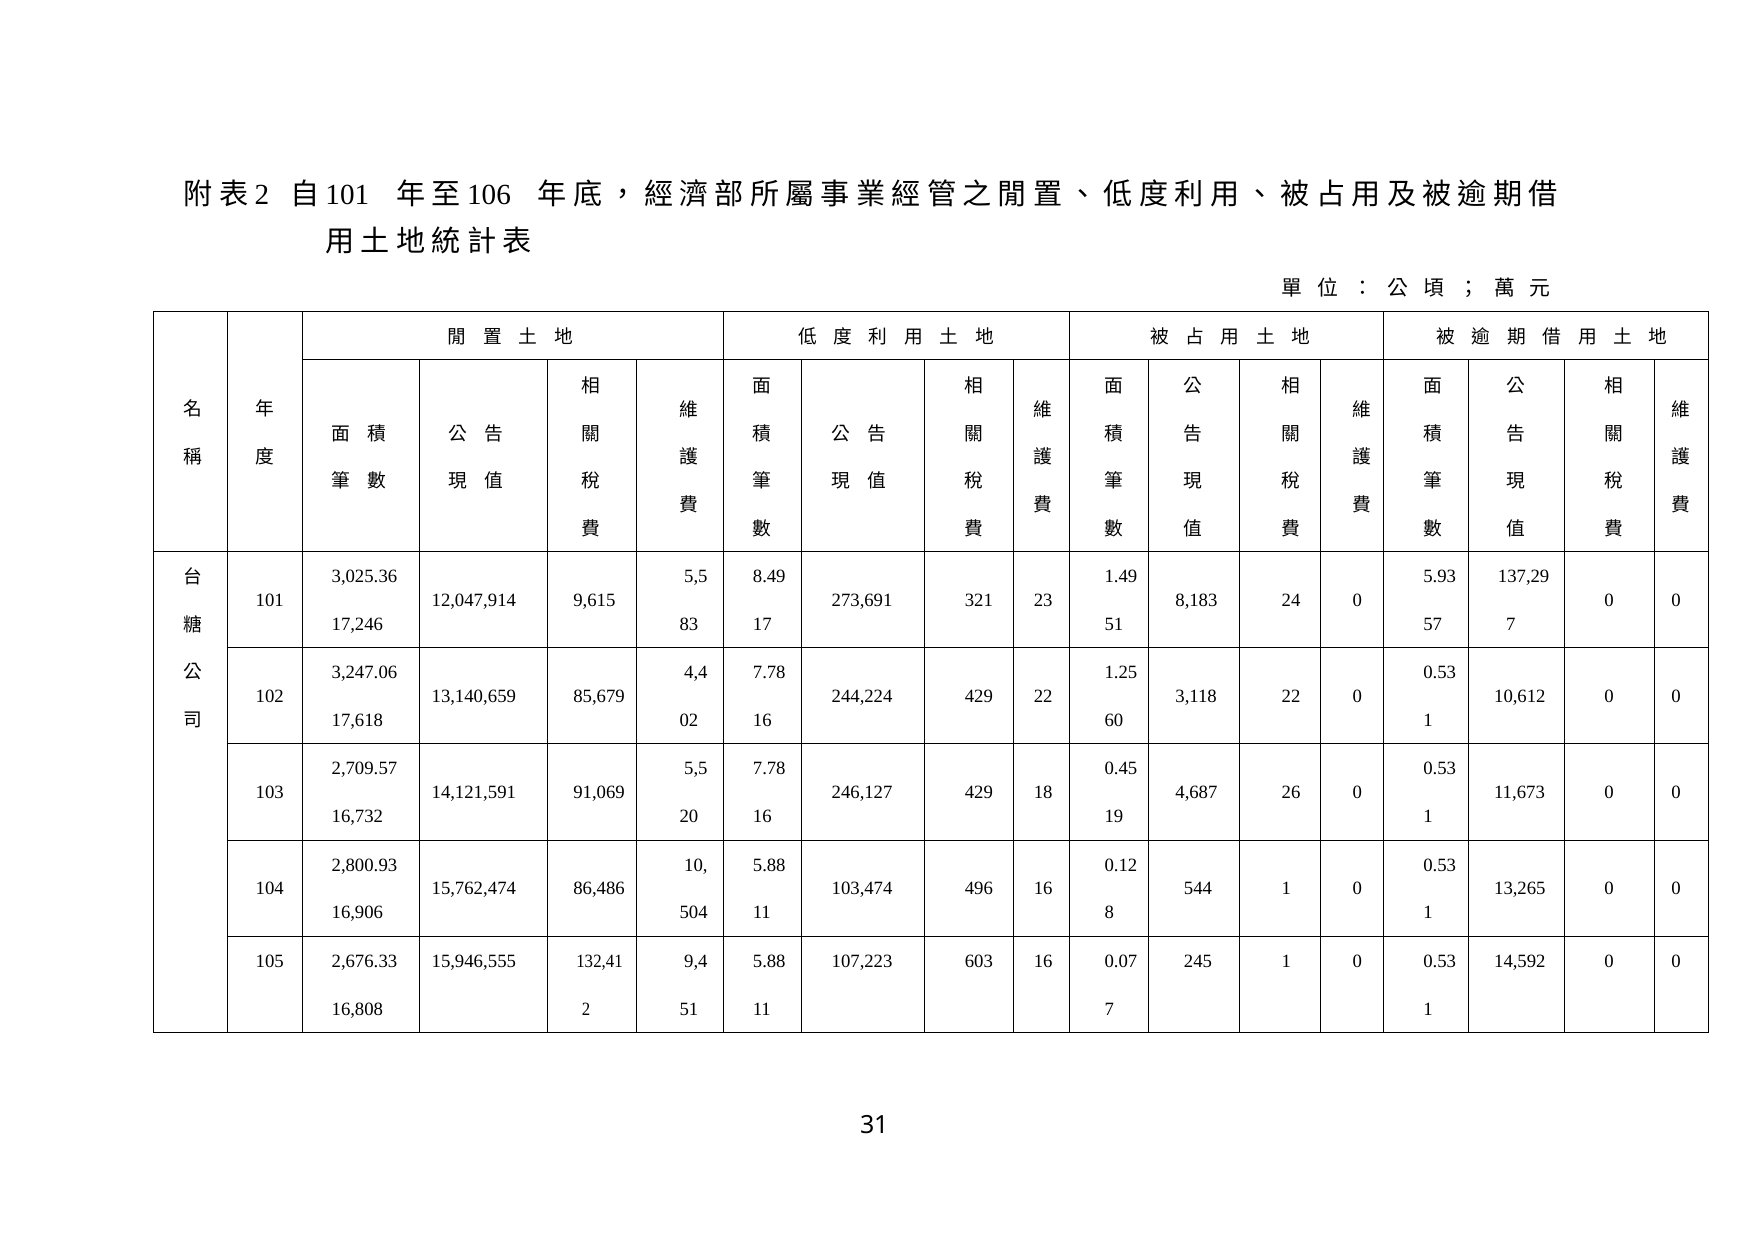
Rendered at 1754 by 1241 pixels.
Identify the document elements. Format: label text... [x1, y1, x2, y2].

table_cell 維護費 [637, 360, 723, 551]
table_header 名稱 [154, 312, 227, 551]
table_cell 22 [1014, 648, 1069, 743]
table_cell 429 [925, 744, 1013, 839]
table_header 低度利用土地 [724, 312, 1069, 359]
table_cell 0 [1655, 552, 1708, 647]
table_cell 91,069 [548, 744, 636, 839]
table_cell 12,047,914 [420, 552, 547, 647]
table_cell 7.78 16 [724, 744, 801, 839]
table_cell 維護費 [1655, 360, 1708, 551]
table_cell 0 [1655, 744, 1708, 839]
table_cell 9,451 [637, 937, 723, 1032]
table_cell 0 [1565, 744, 1654, 839]
table_header 被占用土地 [1070, 312, 1383, 359]
table_cell 0.53 1 [1384, 937, 1468, 1032]
table_cell 公告現值 [1469, 360, 1564, 551]
table_cell 246,127 [802, 744, 924, 839]
table_cell 245 [1149, 937, 1239, 1032]
table_cell 16 [1014, 841, 1069, 936]
table_cell 公告現值 [420, 360, 547, 551]
table_cell 4,402 [637, 648, 723, 743]
table_cell 101 [228, 552, 302, 647]
table_cell 相關 稅費 [925, 360, 1013, 551]
table_cell 0 [1321, 648, 1383, 743]
table_cell 面積 筆數 [724, 360, 801, 551]
table_cell 5,520 [637, 744, 723, 839]
table_cell 244,224 [802, 648, 924, 743]
table_cell 0 [1565, 552, 1654, 647]
table_cell 0.07 7 [1070, 937, 1148, 1032]
table_cell 137,297 [1469, 552, 1564, 647]
table_cell 5.93 57 [1384, 552, 1468, 647]
table_cell 0.53 1 [1384, 744, 1468, 839]
table_cell 相關 稅費 [548, 360, 636, 551]
table_cell 13,265 [1469, 841, 1564, 936]
table_cell 24 [1240, 552, 1320, 647]
table_cell 0 [1565, 841, 1654, 936]
table_cell 9,615 [548, 552, 636, 647]
text 附表2 自101年至106年底，經濟部所屬事業經管之閒置、低度利用、被占用及被逾期借用土地統計表 [183, 168, 1565, 263]
table_cell 13,140,659 [420, 648, 547, 743]
table_cell 103 [228, 744, 302, 839]
table_cell 132,412 [548, 937, 636, 1032]
table_cell 5.88 11 [724, 841, 801, 936]
table_cell 0 [1321, 841, 1383, 936]
table_cell 103,474 [802, 841, 924, 936]
table_cell 23 [1014, 552, 1069, 647]
table_cell 14,121,591 [420, 744, 547, 839]
table_cell 22 [1240, 648, 1320, 743]
table_cell 0 [1321, 552, 1383, 647]
table_cell 86,486 [548, 841, 636, 936]
table_cell 104 [228, 841, 302, 936]
table_cell 3,118 [1149, 648, 1239, 743]
table_cell 1.25 60 [1070, 648, 1148, 743]
table_cell 2,709.57 16,732 [303, 744, 419, 839]
table_cell 0 [1321, 937, 1383, 1032]
table_cell 面積 筆數 [1384, 360, 1468, 551]
table_cell 2,800.93 16,906 [303, 841, 419, 936]
table_cell 相關 稅費 [1565, 360, 1654, 551]
table_cell 0 [1321, 744, 1383, 839]
table_cell 15,762,474 [420, 841, 547, 936]
table_cell 維護費 [1321, 360, 1383, 551]
table_cell 維護費 [1014, 360, 1069, 551]
table_cell 16 [1014, 937, 1069, 1032]
table_cell 26 [1240, 744, 1320, 839]
table_cell 321 [925, 552, 1013, 647]
table_cell 4,687 [1149, 744, 1239, 839]
table_cell 0 [1655, 937, 1708, 1032]
table_cell 5,583 [637, 552, 723, 647]
table_cell 公告現值 [802, 360, 924, 551]
table_cell 0.12 8 [1070, 841, 1148, 936]
table_cell 10,612 [1469, 648, 1564, 743]
table_cell 14,592 [1469, 937, 1564, 1032]
table_cell 603 [925, 937, 1013, 1032]
table_cell 0.45 19 [1070, 744, 1148, 839]
table_cell 1.49 51 [1070, 552, 1148, 647]
table_cell 15,946,555 [420, 937, 547, 1032]
table_cell 10,504 [637, 841, 723, 936]
table_cell 18 [1014, 744, 1069, 839]
table_cell 102 [228, 648, 302, 743]
table_cell 1 [1240, 841, 1320, 936]
table_cell 5.88 11 [724, 937, 801, 1032]
table_cell 107,223 [802, 937, 924, 1032]
table_cell 0 [1655, 648, 1708, 743]
table_cell 105 [228, 937, 302, 1032]
table_cell 面積 筆數 [1070, 360, 1148, 551]
table_cell 0.53 1 [1384, 648, 1468, 743]
table_cell 0 [1565, 648, 1654, 743]
table_cell 496 [925, 841, 1013, 936]
table_cell 台糖公司 [154, 552, 227, 1032]
table_cell 544 [1149, 841, 1239, 936]
table_cell 0.53 1 [1384, 841, 1468, 936]
table_cell 3,025.36 17,246 [303, 552, 419, 647]
table_cell 11,673 [1469, 744, 1564, 839]
table_cell 公告現值 [1149, 360, 1239, 551]
table_cell 85,679 [548, 648, 636, 743]
table_cell 429 [925, 648, 1013, 743]
table_cell 8,183 [1149, 552, 1239, 647]
table_header 被逾期借用土地 [1384, 312, 1708, 359]
table_cell 相關稅費 [1240, 360, 1320, 551]
table_cell 0 [1565, 937, 1654, 1032]
table_header 年度 [228, 312, 302, 551]
table_cell 面積 筆數 [303, 360, 419, 551]
table_cell 0 [1655, 841, 1708, 936]
table_cell 273,691 [802, 552, 924, 647]
table_cell 7.78 16 [724, 648, 801, 743]
table_cell 1 [1240, 937, 1320, 1032]
table_cell 2,676.33 16,808 [303, 937, 419, 1032]
table_cell 3,247.06 17,618 [303, 648, 419, 743]
table_cell 8.49 17 [724, 552, 801, 647]
text 單位：公頃；萬元 [242, 263, 1565, 311]
table_header 閒置土地 [303, 312, 723, 359]
